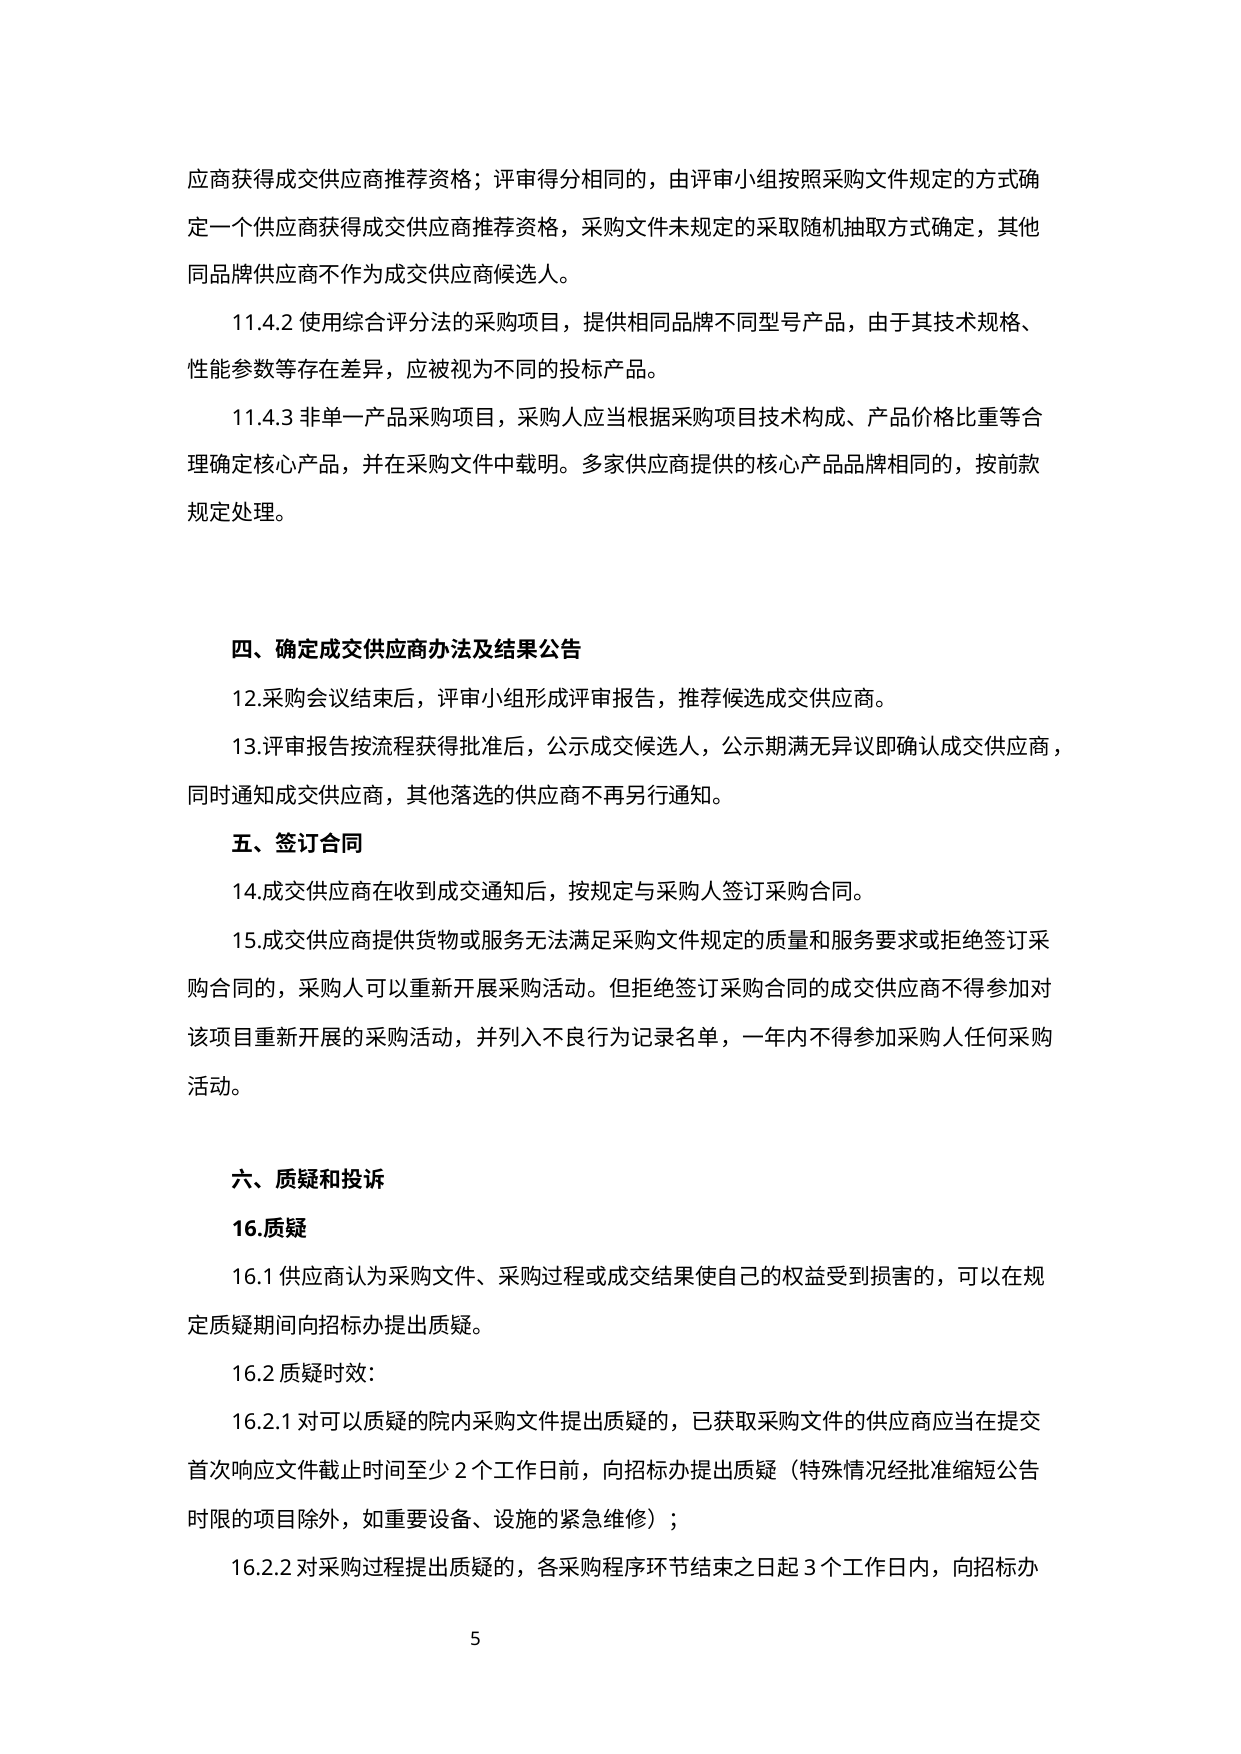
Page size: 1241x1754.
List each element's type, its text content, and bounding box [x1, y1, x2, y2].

text 13.评审报告按流程获得批准后，公示成交候选人，公示期满无异议即确认成交供应商，同时通知成交供应商，其他落选的供应商不再另行通知。 [187, 728, 1053, 810]
text 16.2质疑时效： [187, 1356, 1053, 1388]
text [187, 162, 1053, 289]
text 12.采购会议结束后，评审小组形成评审报告，推荐候选成交供应商。 [187, 680, 1053, 713]
text 11.4.2 使用综合评分法的采购项目，提供相同品牌不同型号产品，由于其技术规格、性能参数等存在差异，应被视为不同的投标产品。 [187, 304, 1053, 384]
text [187, 1550, 1053, 1582]
text 15.成交供应商提供货物或服务无法满足采购文件规定的质量和服务要求或拒绝签订采购合同的，采购人可以重新开展采购活动。但拒绝签订采购合同的成交供应商不得参加对该项目重新开展的采购活动，并列入不良行为记录名单，一年内不得参加采购人任何采购活动。 [187, 922, 1053, 1101]
text 六、质疑和投诉 [187, 1162, 1053, 1194]
text 16.2.1对可以质疑的院内采购文件提出质疑的，已获取采购文件的供应商应当在提交首次响应文件截止时间至少2个工作日前，向招标办提出质疑（特殊情况经批准缩短公告时限的项目除外，如重要设备、设施的紧急维修）； [187, 1404, 1053, 1534]
text 五、签订合同 [187, 826, 1053, 858]
text 四、确定成交供应商办法及结果公告 [187, 632, 1053, 664]
text 16.1供应商认为采购文件、采购过程或成交结果使自己的权益受到损害的，可以在规定质疑期间向招标办提出质疑。 [187, 1258, 1053, 1340]
text 14.成交供应商在收到成交通知后，按规定与采购人签订采购合同。 [187, 874, 1053, 906]
text 16.质疑 [187, 1210, 1053, 1243]
text 11.4.3 非单一产品采购项目，采购人应当根据采购项目技术构成、产品价格比重等合理确定核心产品，并在采购文件中载明。多家供应商提供的核心产品品牌相同的，按前款规定处理。 [187, 399, 1053, 526]
